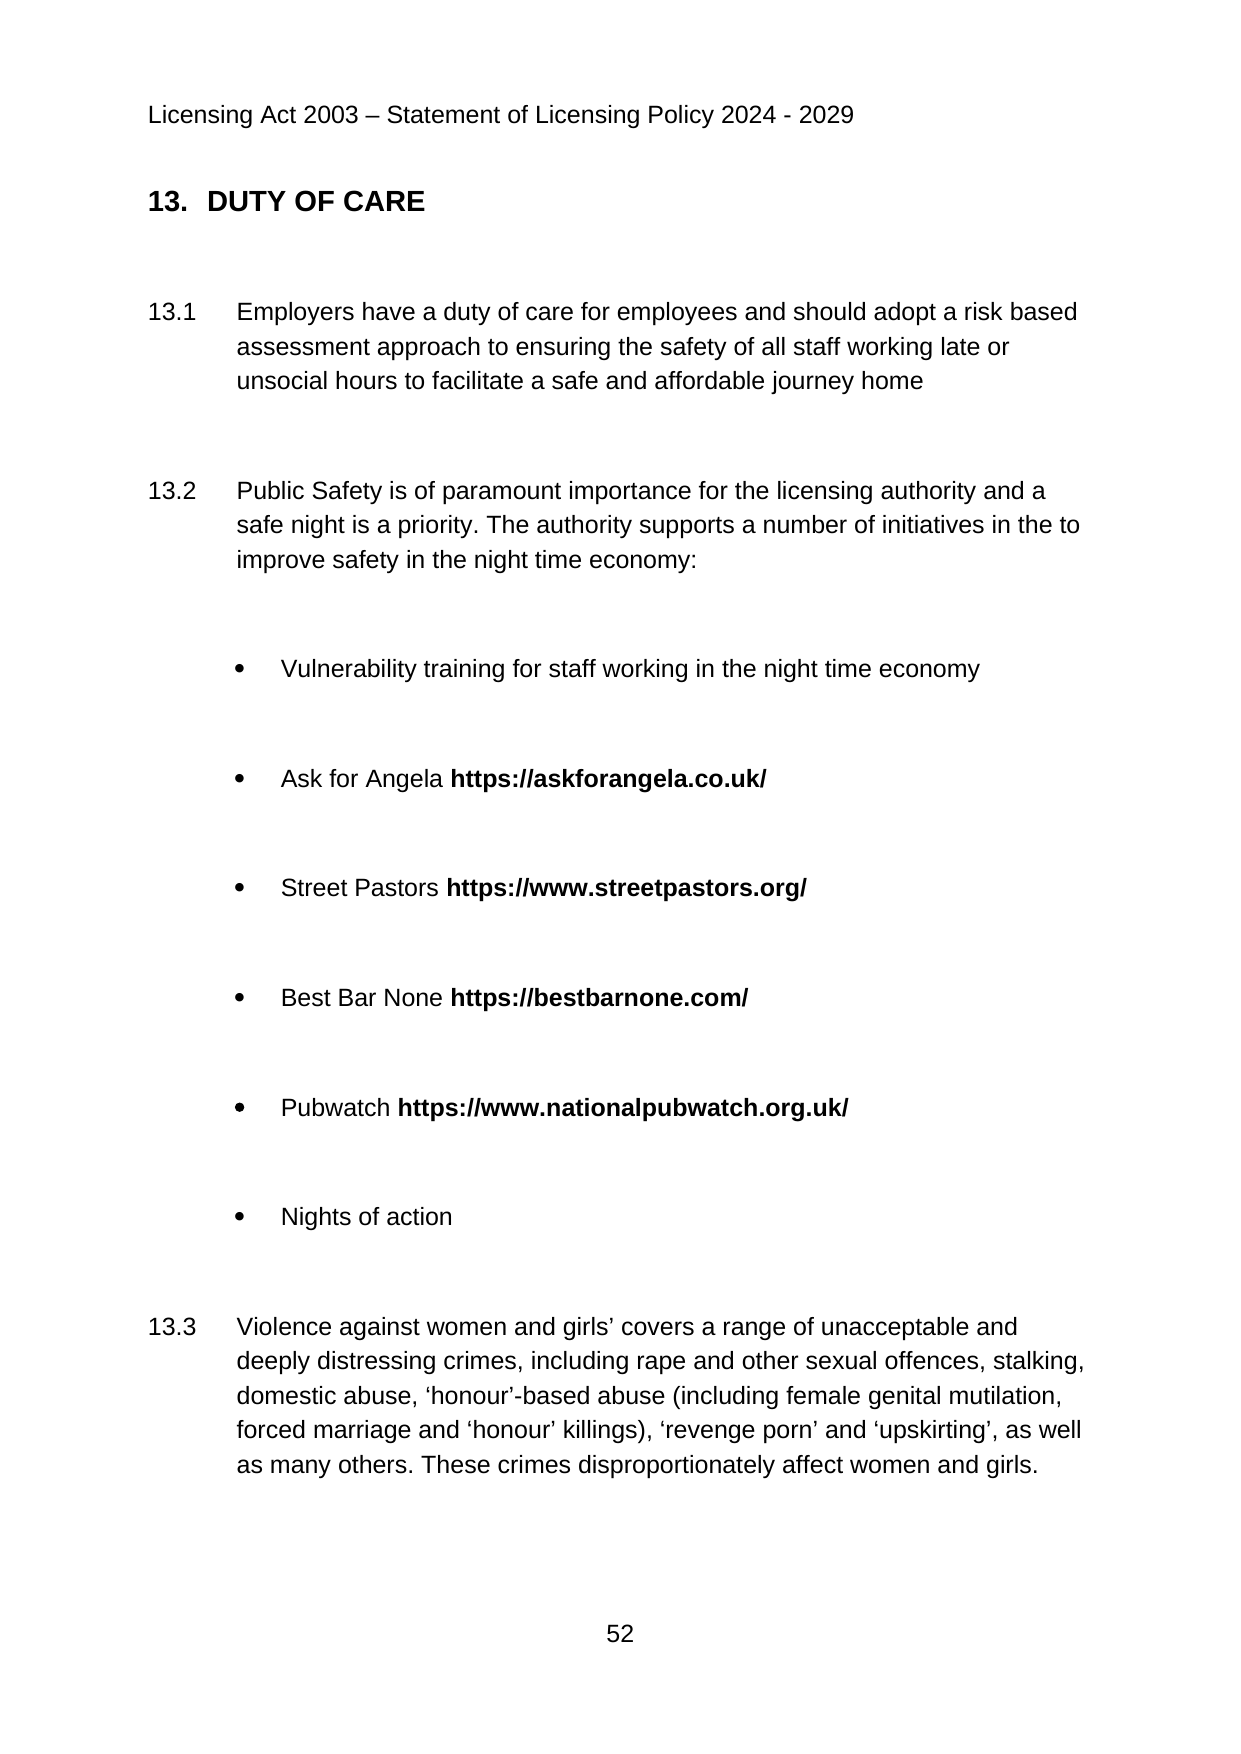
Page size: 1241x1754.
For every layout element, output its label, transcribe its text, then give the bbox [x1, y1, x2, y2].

list 13.3 Violence against women and girls’ covers a range of unacceptable and deeply distressing crimes, including rape and other sexual offences, stalking, domestic abuse, ‘honour’-based abuse (including female genital mutilation, forced marriage and ‘honour’ killings), ‘revenge porn’ and ‘upskirting’, as well as many others. These crimes disproportionately affect women and girls. [148, 1312, 1092, 1478]
list 13.1 Employers have a duty of care for employees and should adopt a risk based assessment approach to ensuring the safety of all staff working late or unsocial hours to facilitate a safe and affordable journey home [148, 297, 1092, 395]
subtitle DUTY OF CARE [148, 184, 1078, 218]
list Ask for Angela https://askforangela.co.uk/ [235, 764, 1092, 793]
list Best Bar None https://bestbarnone.com/ [235, 983, 1092, 1012]
list Vulnerability training for staff working in the night time economy [235, 654, 1092, 683]
list Pubwatch https://www.nationalpubwatch.org.uk/ [235, 1092, 1092, 1121]
list 13.2 Public Safety is of paramount importance for the licensing authority and a safe night is a priority. The authority supports a number of initiatives in the to improve safety in the night time economy: [148, 476, 1092, 573]
list Street Pastors https://www.streetpastors.org/ [235, 873, 1092, 902]
list Nights of action [235, 1202, 1092, 1231]
